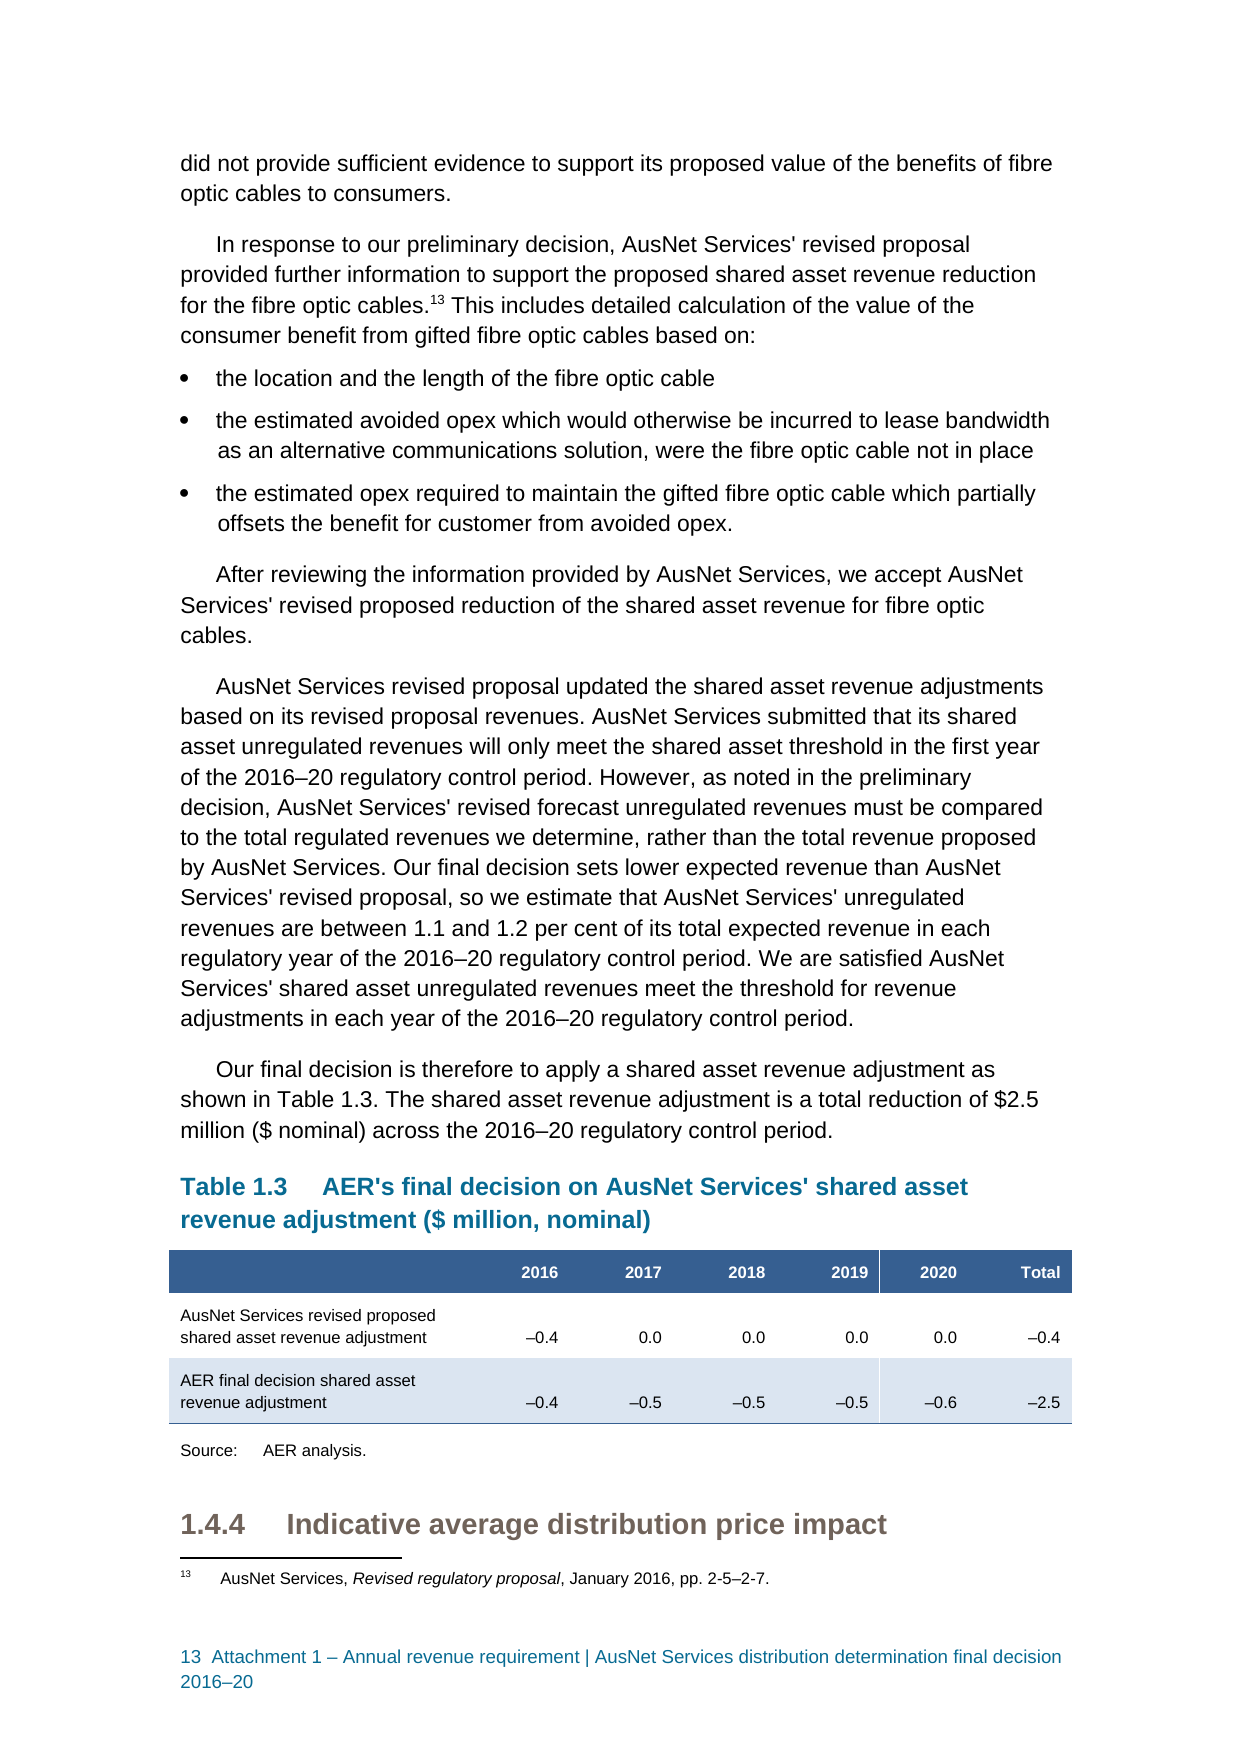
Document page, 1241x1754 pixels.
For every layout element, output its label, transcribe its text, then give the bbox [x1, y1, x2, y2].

table_cell –0.5 [673, 1358, 776, 1423]
table_header [169, 1250, 475, 1293]
table_header 2016 [475, 1250, 569, 1293]
list AusNet Services revised proposal updated the shared asset revenue adjustments based on its revised proposal revenues. AusNet Services submitted that its shared asset unregulated revenues will only meet the shared asset threshold in the first year of the 2016–20 regulatory control period. However, as noted in the preliminary decision, AusNet Services' revised forecast unregulated revenues must be compared to the total regulated revenues we determine, rather than the total revenue proposed by AusNet Services. Our final decision sets lower expected revenue than AusNet Services' revised proposal, so we estimate that AusNet Services' unregulated revenues are between 1.1 and 1.2 per cent of its total expected revenue in each regulatory year of the 2016–20 regulatory control period. We are satisfied AusNet Services' shared asset unregulated revenues meet the threshold for revenue adjustments in each year of the 2016–20 regulatory control period. [180, 673, 1063, 1032]
table_cell 0.0 [880, 1293, 968, 1358]
table_cell –0.4 [968, 1293, 1072, 1358]
table_cell –0.4 [475, 1293, 569, 1358]
table_cell 0.0 [776, 1293, 879, 1358]
table_cell –0.5 [569, 1358, 673, 1423]
table_cell –0.5 [776, 1358, 879, 1423]
list the location and the length of the fibre optic cable [180, 364, 1063, 391]
list After reviewing the information provided by AusNet Services, we accept AusNet Services' revised proposed reduction of the shared asset revenue for fibre optic cables. [180, 561, 1063, 648]
table_cell –2.5 [968, 1358, 1072, 1423]
text Source: AER analysis. [180, 1441, 1063, 1460]
table_header 2017 [569, 1250, 673, 1293]
table_cell –0.4 [475, 1358, 569, 1423]
table_cell AusNet Services revised proposed shared asset revenue adjustment [169, 1293, 475, 1358]
picture [538, 1653, 542, 1663]
table_cell 0.0 [569, 1293, 673, 1358]
table_header 2019 [776, 1250, 879, 1293]
table_cell –0.6 [880, 1358, 968, 1423]
subtitle Indicative average distribution price impact [180, 1507, 1063, 1540]
list the estimated avoided opex which would otherwise be incurred to lease bandwidth as an alternative communications solution, were the fibre optic cable not in place [180, 407, 1063, 464]
table_header 2018 [673, 1250, 776, 1293]
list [180, 150, 1063, 207]
list In response to our preliminary decision, AusNet Services' revised proposal provided further information to support the proposed shared asset revenue reduction for the fibre optic cables. This includes detailed calculation of the value of the consumer benefit from gifted fibre optic cables based on: [180, 231, 1063, 348]
table_header Total [968, 1250, 1072, 1293]
list Our final decision is therefore to apply a shared asset revenue adjustment as shown in Table 1.3. The shared asset revenue adjustment is a total reduction of $2.5 million ($ nominal) across the 2016–20 regulatory control period. [180, 1056, 1063, 1143]
table_cell 0.0 [673, 1293, 776, 1358]
list the estimated opex required to maintain the gifted fibre optic cable which partially offsets the benefit for customer from avoided opex. [180, 480, 1063, 537]
picture [564, 1653, 568, 1663]
table_cell AER final decision shared asset revenue adjustment [169, 1358, 475, 1423]
picture [819, 1653, 823, 1663]
picture [291, 1653, 295, 1663]
table_header 2020 [880, 1250, 968, 1293]
